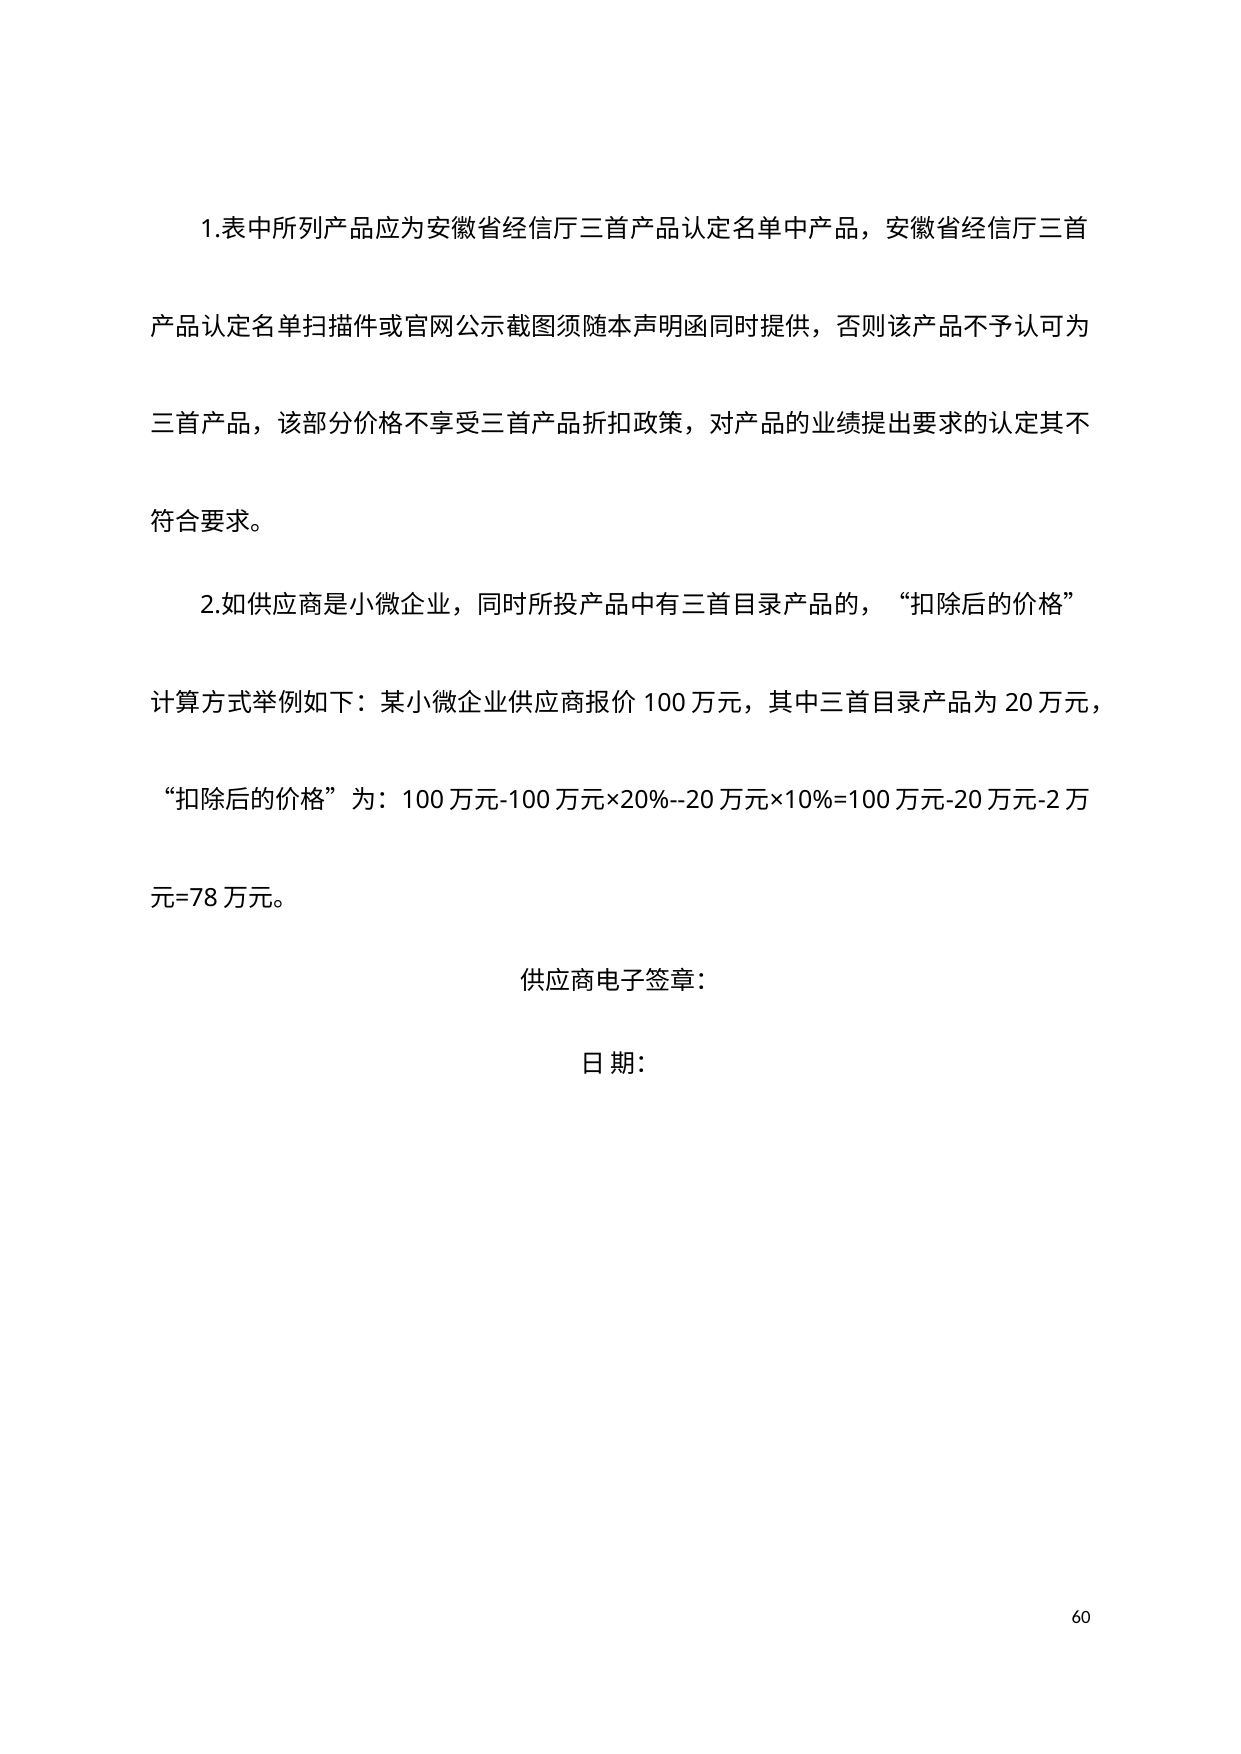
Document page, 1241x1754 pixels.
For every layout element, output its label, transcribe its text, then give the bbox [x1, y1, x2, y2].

text 日 期： [150, 1029, 1090, 1094]
text 1.表中所列产品应为安徽省经信厅三首产品认定名单中产品，安徽省经信厅三首产品认定名单扫描件或官网公示截图须随本声明函同时提供，否则该产品不予认可为三首产品，该部分价格不享受三首产品折扣政策，对产品的业绩提出要求的认定其不符合要求。 [150, 194, 1090, 552]
text 2.如供应商是小微企业，同时所投产品中有三首目录产品的，“扣除后的价格”计算方式举例如下：某小微企业供应商报价100万元，其中三首目录产品为20万元，“扣除后的价格”为：100万元-100万元×20%--20万元×10%=100万元-20万元-2万元=78万元。 [150, 570, 1090, 928]
text 供应商电子签章： [150, 946, 1090, 1011]
